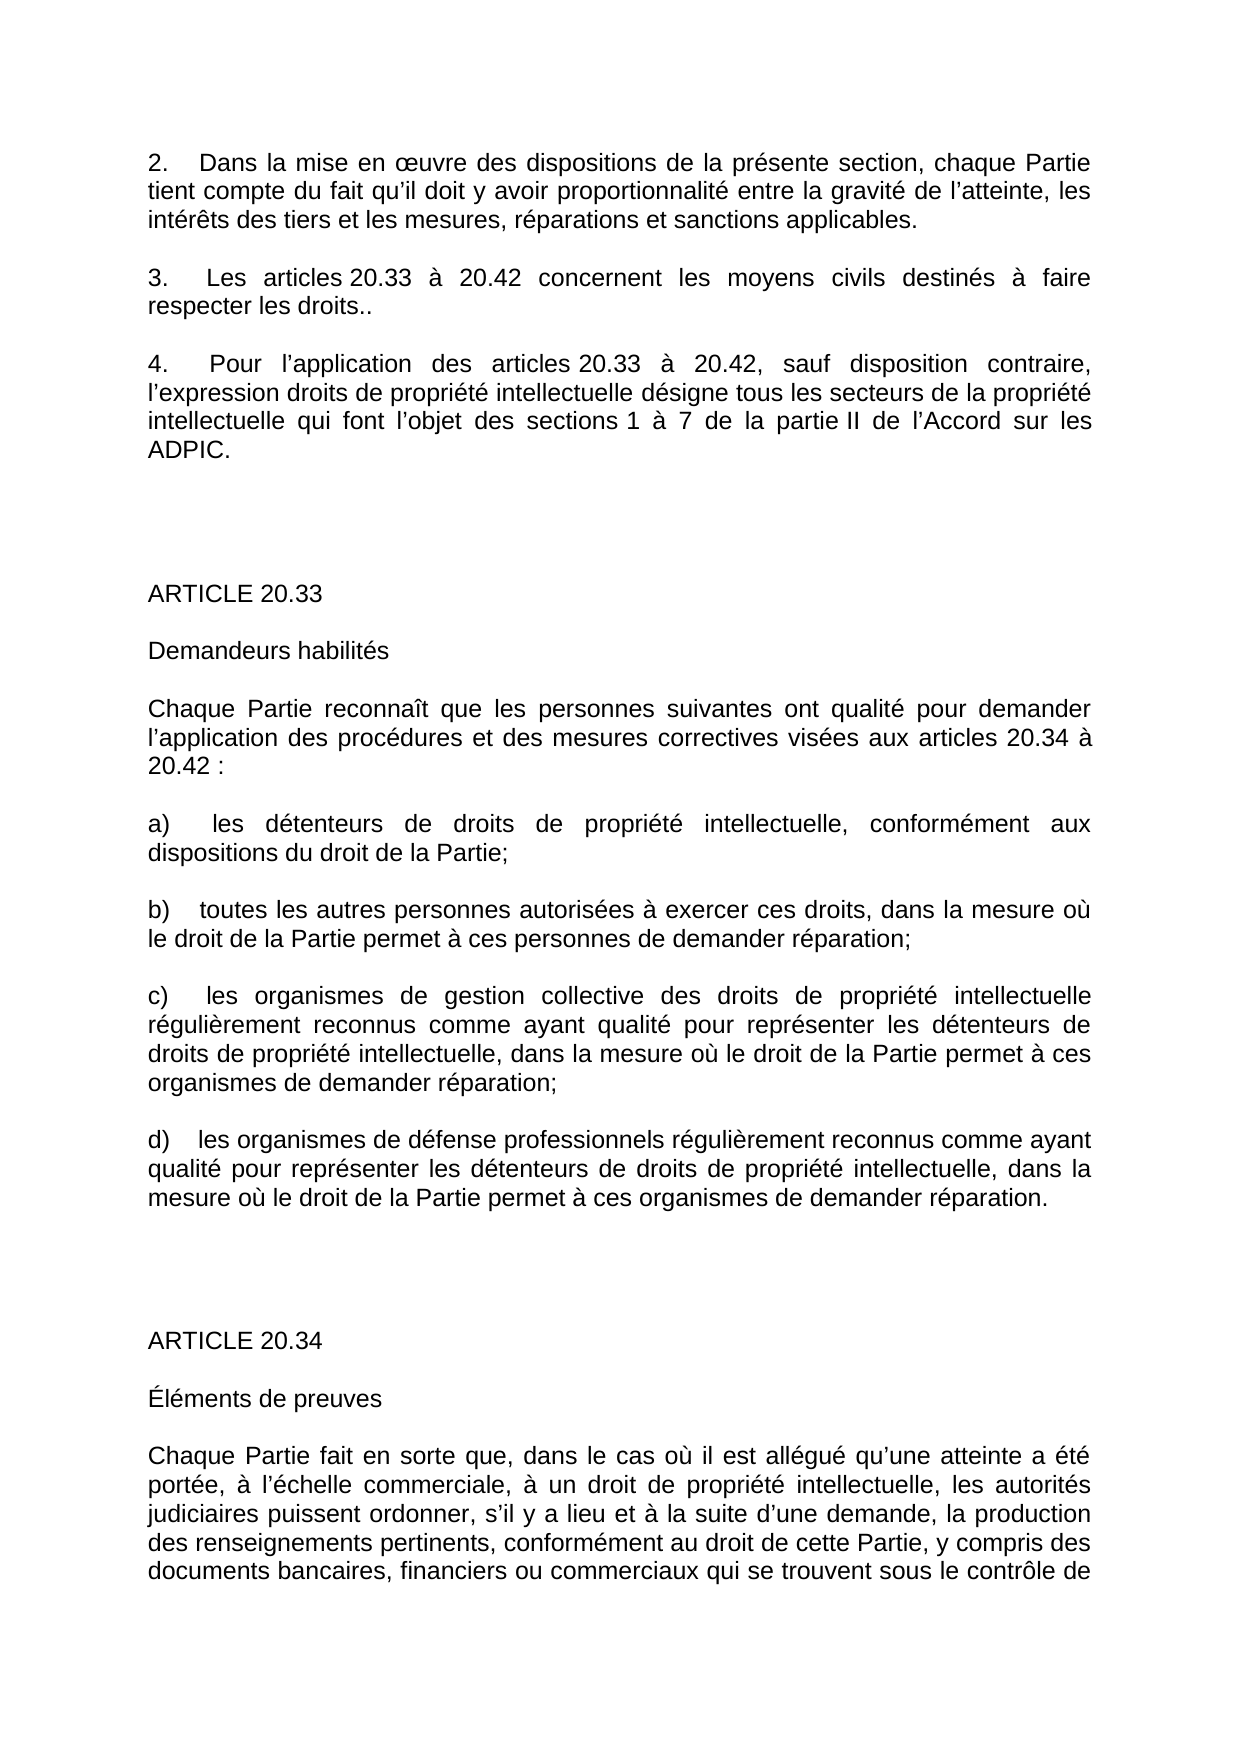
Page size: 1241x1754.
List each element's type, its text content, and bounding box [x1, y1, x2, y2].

text 2. Dans la mise en œuvre des dispositions de la présente section, chaque Partie tient compte du fait qu’il doit y avoir proportionnalité entre la gravité de l’atteinte, les intérêts des tiers et les mesures, réparations et sanctions applicables. [148, 148, 1093, 234]
text d) les organismes de défense professionnels régulièrement reconnus comme ayant qualité pour représenter les détenteurs de droits de propriété intellectuelle, dans la mesure où le droit de la Partie permet à ces organismes de demander réparation. [148, 1125, 1093, 1211]
text ARTICLE 20.34 [148, 1326, 1093, 1355]
text 3. Les articles 20.33 à 20.42 concernent les moyens civils destinés à faire respecter les droits.. [148, 263, 1093, 320]
text 4. Pour l’application des articles 20.33 à 20.42, sauf disposition contraire, l’expression droits de propriété intellectuelle désigne tous les secteurs de la propriété intellectuelle qui font l’objet des sections 1 à 7 de la partie II de l’Accord sur les ADPIC. [148, 349, 1093, 464]
text c) les organismes de gestion collective des droits de propriété intellectuelle régulièrement reconnus comme ayant qualité pour représenter les détenteurs de droits de propriété intellectuelle, dans la mesure où le droit de la Partie permet à ces organismes de demander réparation; [148, 981, 1093, 1096]
text a) les détenteurs de droits de propriété intellectuelle, conformément aux dispositions du droit de la Partie; [148, 809, 1093, 866]
text Chaque Partie reconnaît que les personnes suivantes ont qualité pour demander l’application des procédures et des mesures correctives visées aux articles 20.34 à 20.42 : [148, 694, 1093, 780]
text ARTICLE 20.33 [148, 579, 1093, 608]
text Éléments de preuves [148, 1384, 1093, 1413]
text Demandeurs habilités [148, 636, 1093, 665]
text b) toutes les autres personnes autorisées à exercer ces droits, dans la mesure où le droit de la Partie permet à ces personnes de demander réparation; [148, 895, 1093, 953]
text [148, 1441, 1093, 1585]
